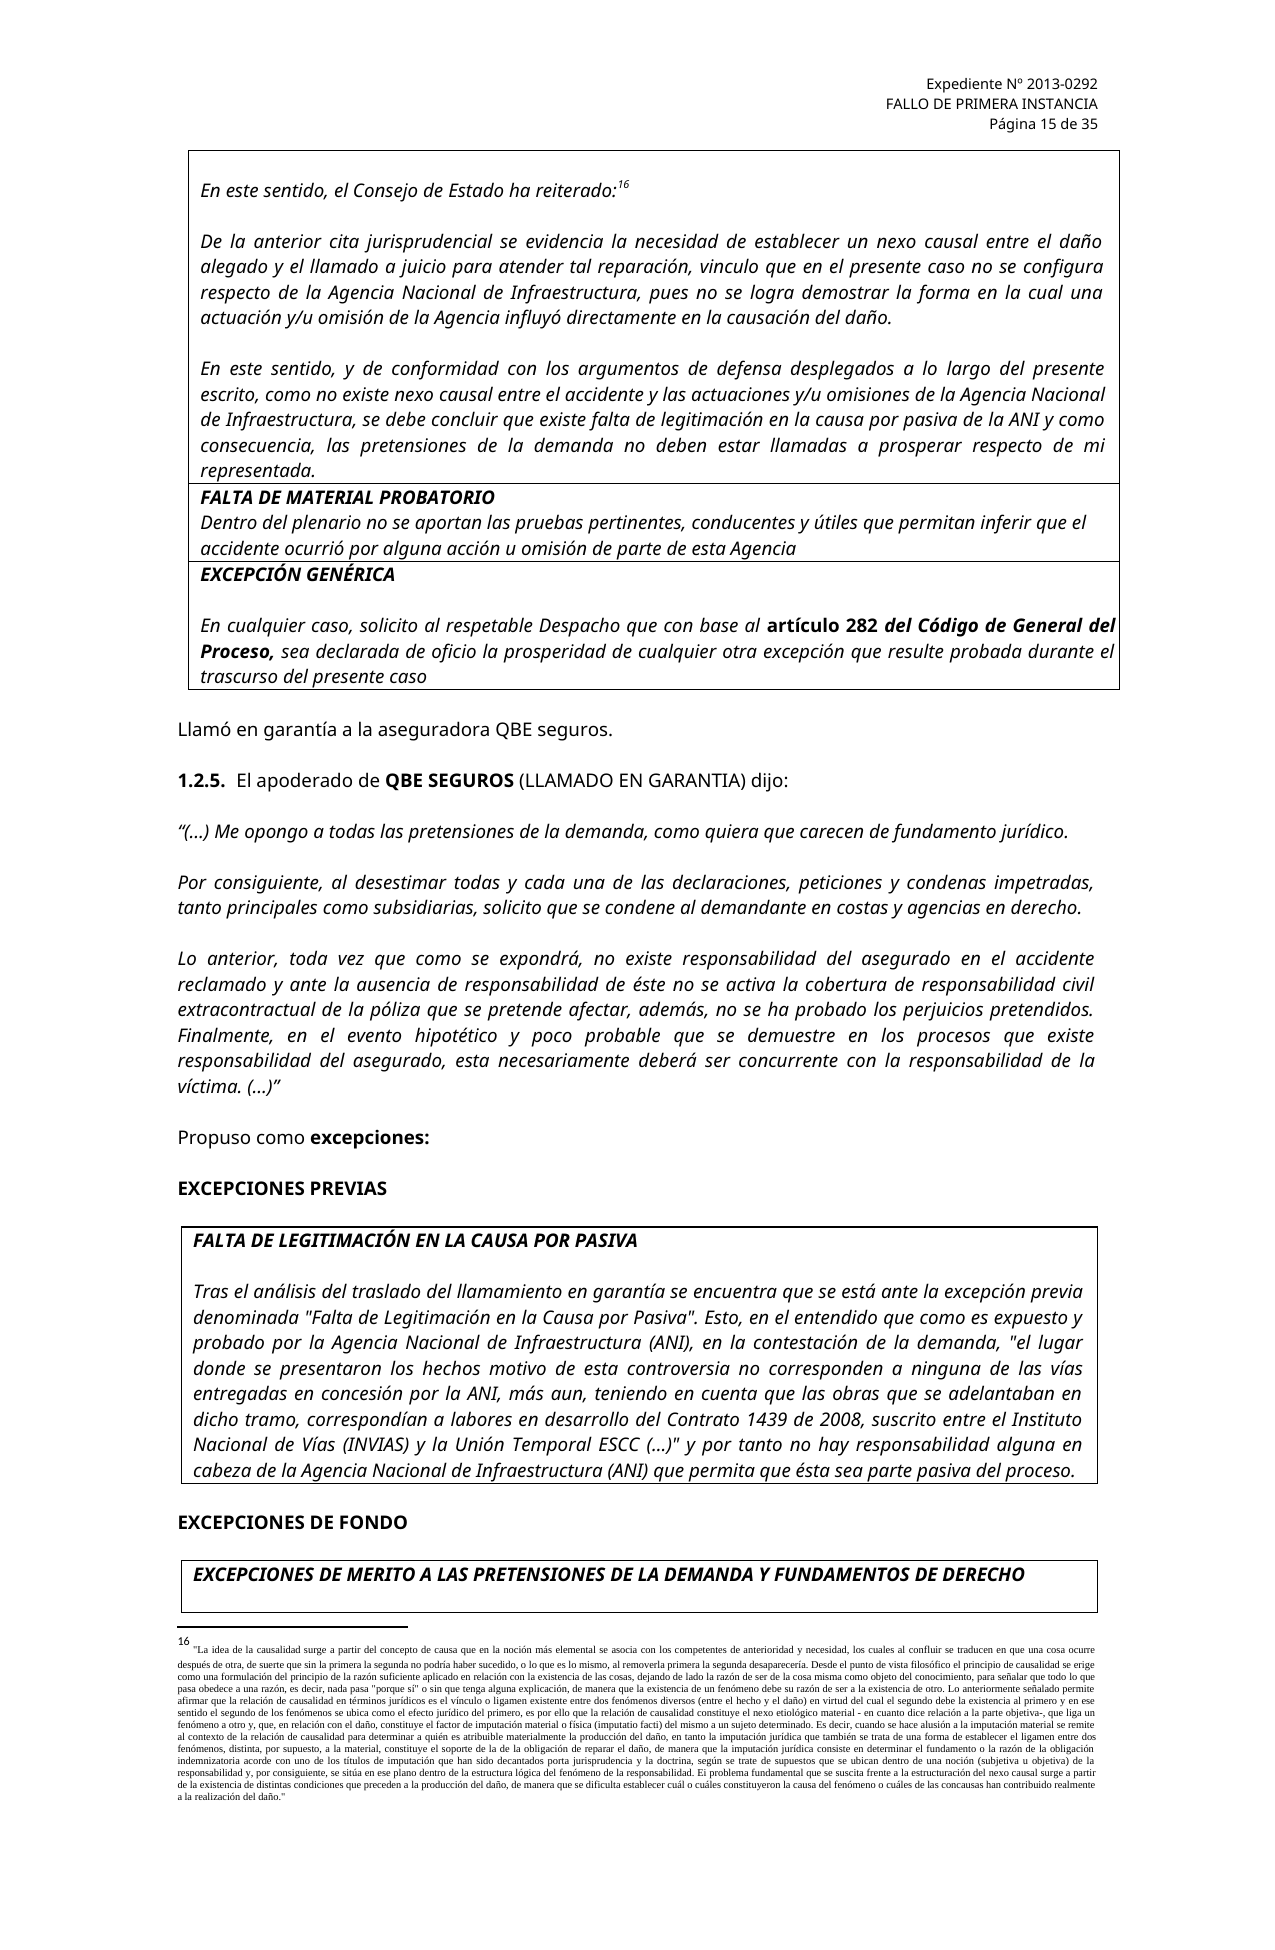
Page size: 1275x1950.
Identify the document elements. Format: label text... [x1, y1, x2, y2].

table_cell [189, 151, 1119, 483]
text Lo anterior, toda vez que como se expondrá, no existe responsabilidad del asegurado en el accidente reclamado y ante la ausencia de responsabilidad de éste no se activa la cobertura de responsabilidad civil extracontractual de la póliza que se pretende afectar, además, no se ha probado los perjuicios pretendidos. Finalmente, en el evento hipotético y poco probable que se demuestre en los procesos que existe responsabilidad del asegurado, esta necesariamente deberá ser concurrente con la responsabilidad de la víctima. (…)” [177, 946, 1098, 1099]
text Por consiguiente, al desestimar todas y cada una de las declaraciones, peticiones y condenas impetradas, tanto principales como subsidiarias, solicito que se condene al demandante en costas y agencias en derecho. [177, 869, 1098, 920]
text “(…) Me opongo a todas las pretensiones de la demanda, como quiera que carecen de fundamento jurídico. [177, 818, 1097, 843]
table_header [182, 1561, 1097, 1612]
text Llamó en garantía a la aseguradora QBE seguros. [177, 716, 1107, 741]
table_header FALTA DE LEGITIMACIÓN EN LA CAUSA POR PASIVA Tras el análisis del traslado del llamamiento en garantía se encuentra que se está ante la excepción previa denominada "Falta de Legitimación en la Causa por Pasiva". Esto, en el entendido que como es expuesto y probado por la Agencia Nacional de Infraestructura (ANI), en la contestación de la demanda, "el lugar donde se presentaron los hechos motivo de esta controversia no corresponden a ninguna de las vías entregadas en concesión por la ANI, más aun, teniendo en cuenta que las obras que se adelantaban en dicho tramo, correspondían a labores en desarrollo del Contrato 1439 de 2008, suscrito entre el Instituto Nacional de Vías (INVIAS) y la Unión Temporal ESCC (...)" y por tanto no hay responsabilidad alguna en cabeza de la Agencia Nacional de Infraestructura (ANI) que permita que ésta sea parte pasiva del proceso. [182, 1228, 1097, 1483]
list El apoderado de QBE SEGUROS (LLAMADO EN GARANTIA) dijo: [177, 767, 1098, 792]
table_cell EXCEPCIÓN GENÉRICA En cualquier caso, solicito al respetable Despacho que con base al artículo 282 del Código de General del Proceso, sea declarada de oficio la prosperidad de cualquier otra excepción que resulte probada durante el trascurso del presente caso [189, 562, 1119, 689]
text EXCEPCIONES PREVIAS [177, 1175, 1034, 1201]
text EXCEPCIONES DE FONDO [177, 1509, 1098, 1535]
text Propuso como excepciones: [177, 1124, 1098, 1150]
table_cell FALTA DE MATERIAL PROBATORIO Dentro del plenario no se aportan las pruebas pertinentes, conducentes y útiles que permitan inferir que el accidente ocurrió por alguna acción u omisión de parte de esta Agencia [189, 484, 1119, 561]
